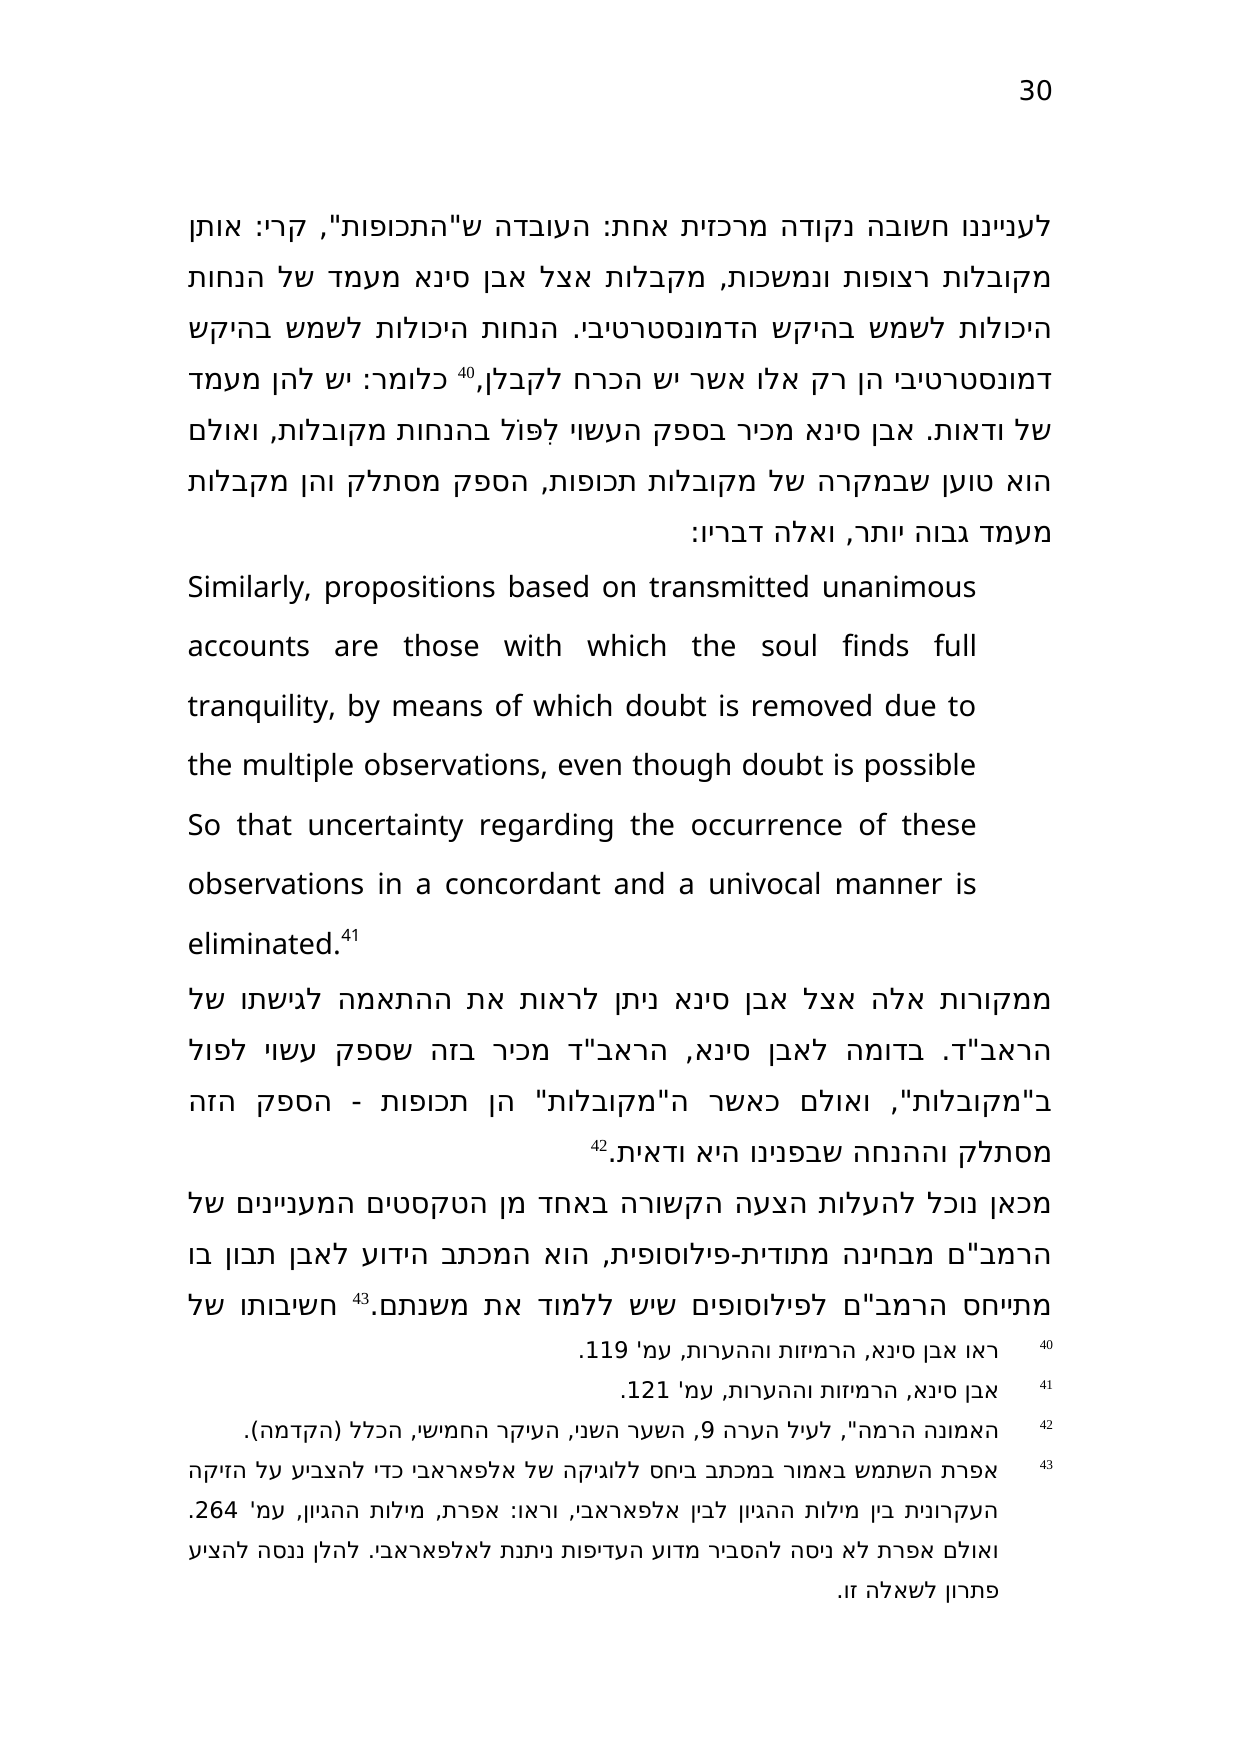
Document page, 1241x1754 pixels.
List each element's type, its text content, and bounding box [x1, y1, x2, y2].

text ממקורות אלה אצל אבן סינא ניתן לראות את ההתאמה לגישתו של הראב"ד. בדומה לאבן סינא, הראב"ד מכיר בזה שספק עשוי לפול ב"מקובלות", ואולם כאשר ה"מקובלות" הן תכופות - הספק הזה מסתלק וההנחה שבפנינו היא ודאית. [187, 983, 1053, 1169]
text Similarly, propositions based on transmitted unanimous accounts are those with which the soul finds full tranquility, by means of which doubt is removed due to the multiple observations, even though doubt is possible So that uncertainty regarding the occurrence of these observations in a concordant and a univocal manner is eliminated. [187, 566, 978, 963]
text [187, 1187, 1053, 1323]
text לענייננו חשובה נקודה מרכזית אחת: העובדה ש"התכופות", קרי: אותן מקובלות רצופות ונמשכות, מקבלות אצל אבן סינא מעמד של הנחות היכולות לשמש בהיקש הדמונסטרטיבי. הנחות היכולות לשמש בהיקש דמונסטרטיבי הן רק אלו אשר יש הכרח לקבלן, כלומר: יש להן מעמד של ודאות. אבן סינא מכיר בספק העשוי לִפּוֹל בהנחות מקובלות, ואולם הוא טוען שבמקרה של מקובלות תכופות, הספק מסתלק והן מקבלות מעמד גבוה יותר, ואלה דבריו: [187, 209, 1053, 549]
